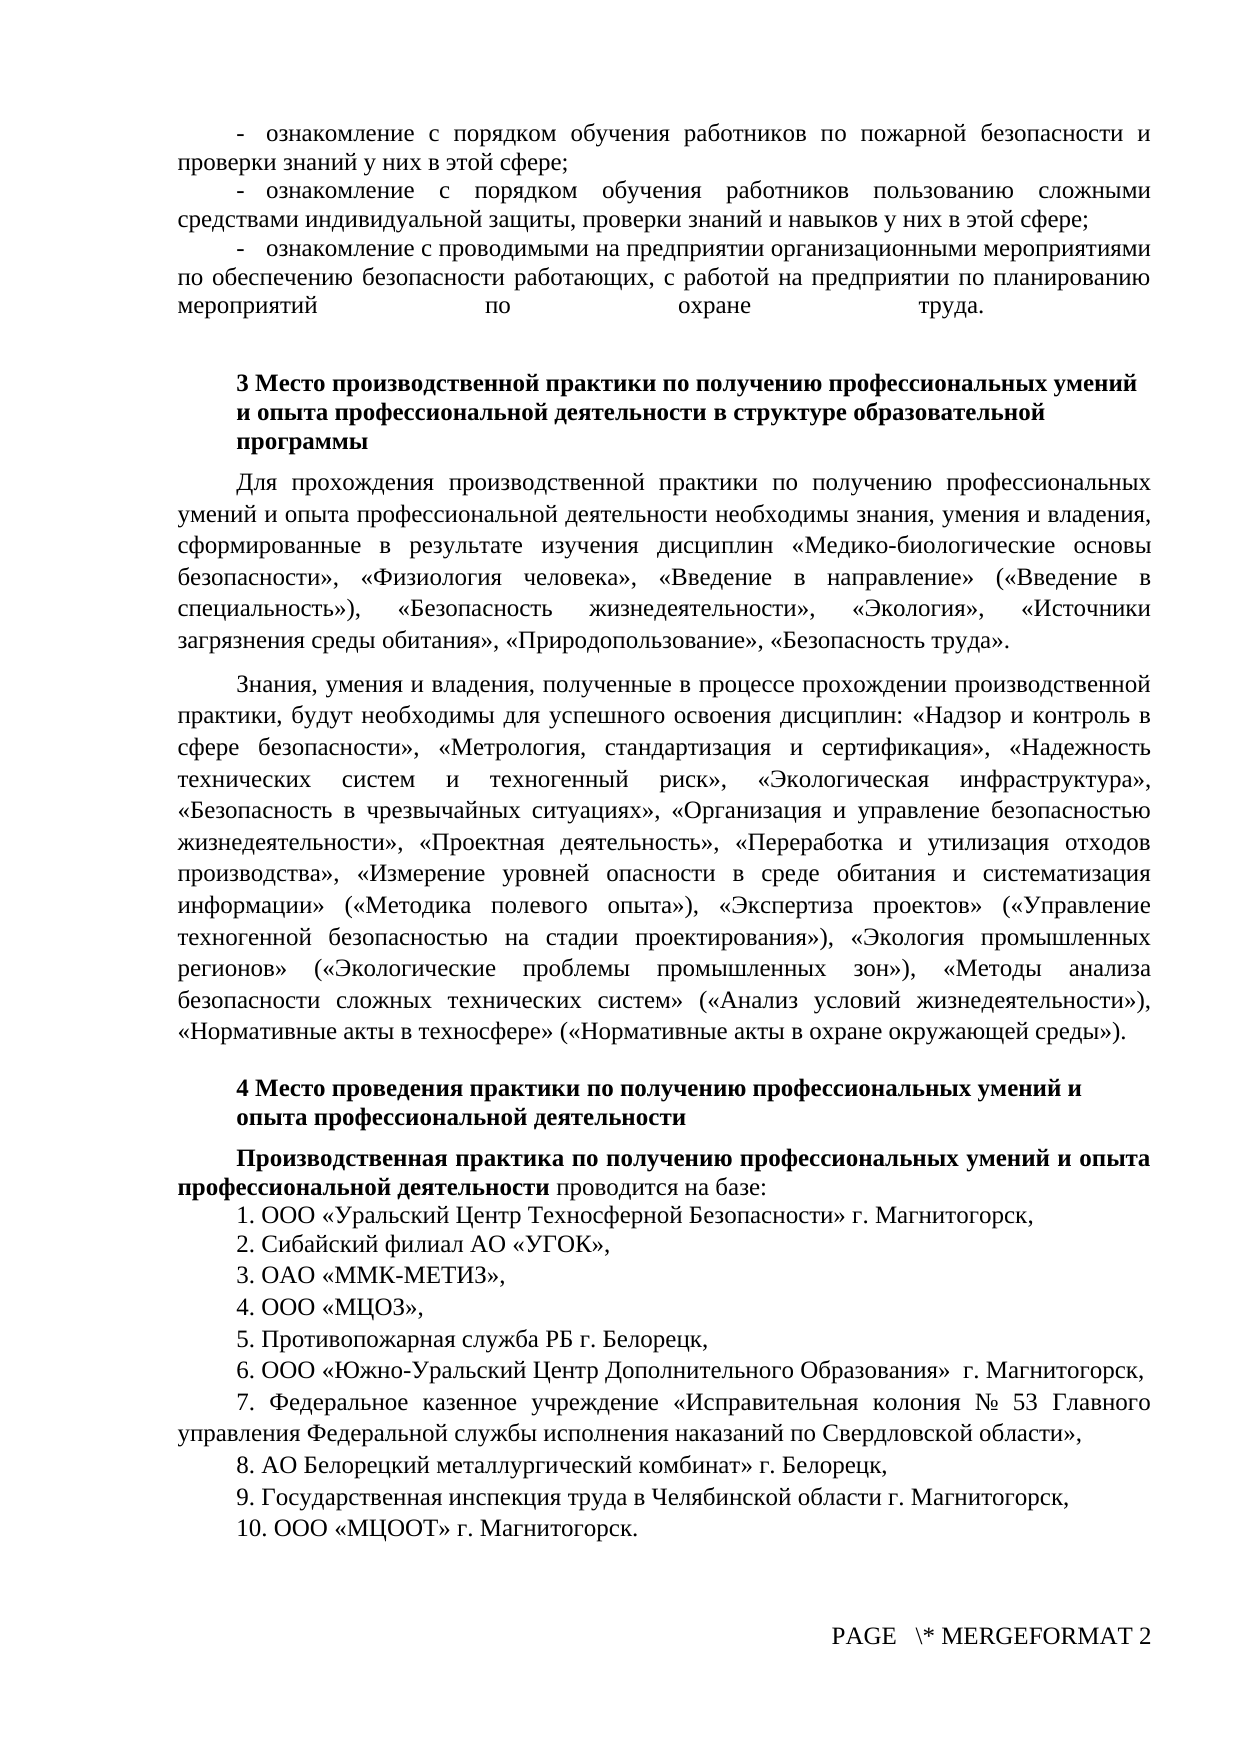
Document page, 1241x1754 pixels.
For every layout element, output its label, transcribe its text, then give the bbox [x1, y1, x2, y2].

list ознакомление с порядком обучения работников по пожарной безопасности и проверки знаний у них в этой сфере; [177, 118, 1152, 176]
list ознакомление с проводимыми на предприятии организационными мероприятиями по обеспечению безопасности работающих, с работой на предприятии по планированию мероприятий по охране труда. [177, 233, 1152, 343]
subtitle 1. ООО «Уральский Центр Техносферной Безопасности» г. Магнитогорск, [236, 1200, 1152, 1229]
subtitle 3 Место производственной практики по получению профессиональных умений и опыта профессиональной деятельности в структуре образовательной программы [236, 368, 1152, 455]
list ознакомление с порядком обучения работников пользованию сложными средствами индивидуальной защиты, проверки знаний и навыков у них в этой сфере; [177, 176, 1152, 233]
text Знания, умения и владения, полученные в процессе прохождении производственной практики, будут необходимы для успешного освоения дисциплин: «Надзор и контроль в сфере безопасности», «Метрология, стандартизация и сертификация», «Надежность технических систем и техногенный риск», «Экологическая инфраструктура», «Безопасность в чрезвычайных ситуациях», «Организация и управление безопасностью жизнедеятельности», «Проектная деятельность», «Переработка и утилизация отходов производства», «Измерение уровней опасности в среде обитания и систематизация информации» («Методика полевого опыта»), «Экспертиза проектов» («Управление техногенной безопасностью на стадии проектирования»), «Экология промышленных регионов» («Экологические проблемы промышленных зон»), «Методы анализа безопасности сложных технических систем» («Анализ условий жизнедеятельности»), «Нормативные акты в техносфере» («Нормативные акты в охране окружающей среды»). [177, 669, 1152, 1045]
text 4. ООО «МЦОЗ», [177, 1292, 1152, 1321]
text 9. Государственная инспекция труда в Челябинской области г. Магнитогорск, [177, 1482, 1152, 1510]
subtitle Производственная практика по получению профессиональных умений и опыта профессиональной деятельности проводится на базе: [177, 1143, 1152, 1200]
text 10. ООО «МЦООТ» г. Магнитогорск. [177, 1513, 1152, 1542]
text Для прохождения производственной практики по получению профессиональных умений и опыта профессиональной деятельности необходимы знания, умения и владения, сформированные в результате изучения дисциплин «Медико-биологические основы безопасности», «Физиология человека», «Введение в направление» («Введение в специальность»), «Безопасность жизнедеятельности», «Экология», «Источники загрязнения среды обитания», «Природопользование», «Безопасность труда». [177, 467, 1152, 654]
text 3. ОАО «ММК-МЕТИЗ», [177, 1261, 1152, 1289]
text 2. Сибайский филиал АО «УГОК», [177, 1229, 1152, 1258]
text 5. Противопожарная служба РБ г. Белорецк, [177, 1324, 1152, 1352]
subtitle 4 Место проведения практики по получению профессиональных умений и опыта профессиональной деятельности [236, 1073, 1152, 1130]
text 7. Федеральное казенное учреждение «Исправительная колония № 53 Главного управления Федеральной службы исполнения наказаний по Свердловской области», [177, 1387, 1152, 1447]
text 8. АО Белорецкий металлургический комбинат» г. Белорецк, [177, 1450, 1152, 1479]
text 6. ООО «Южно-Уральский Центр Дополнительного Образования» г. Магнитогорск, [177, 1355, 1152, 1384]
